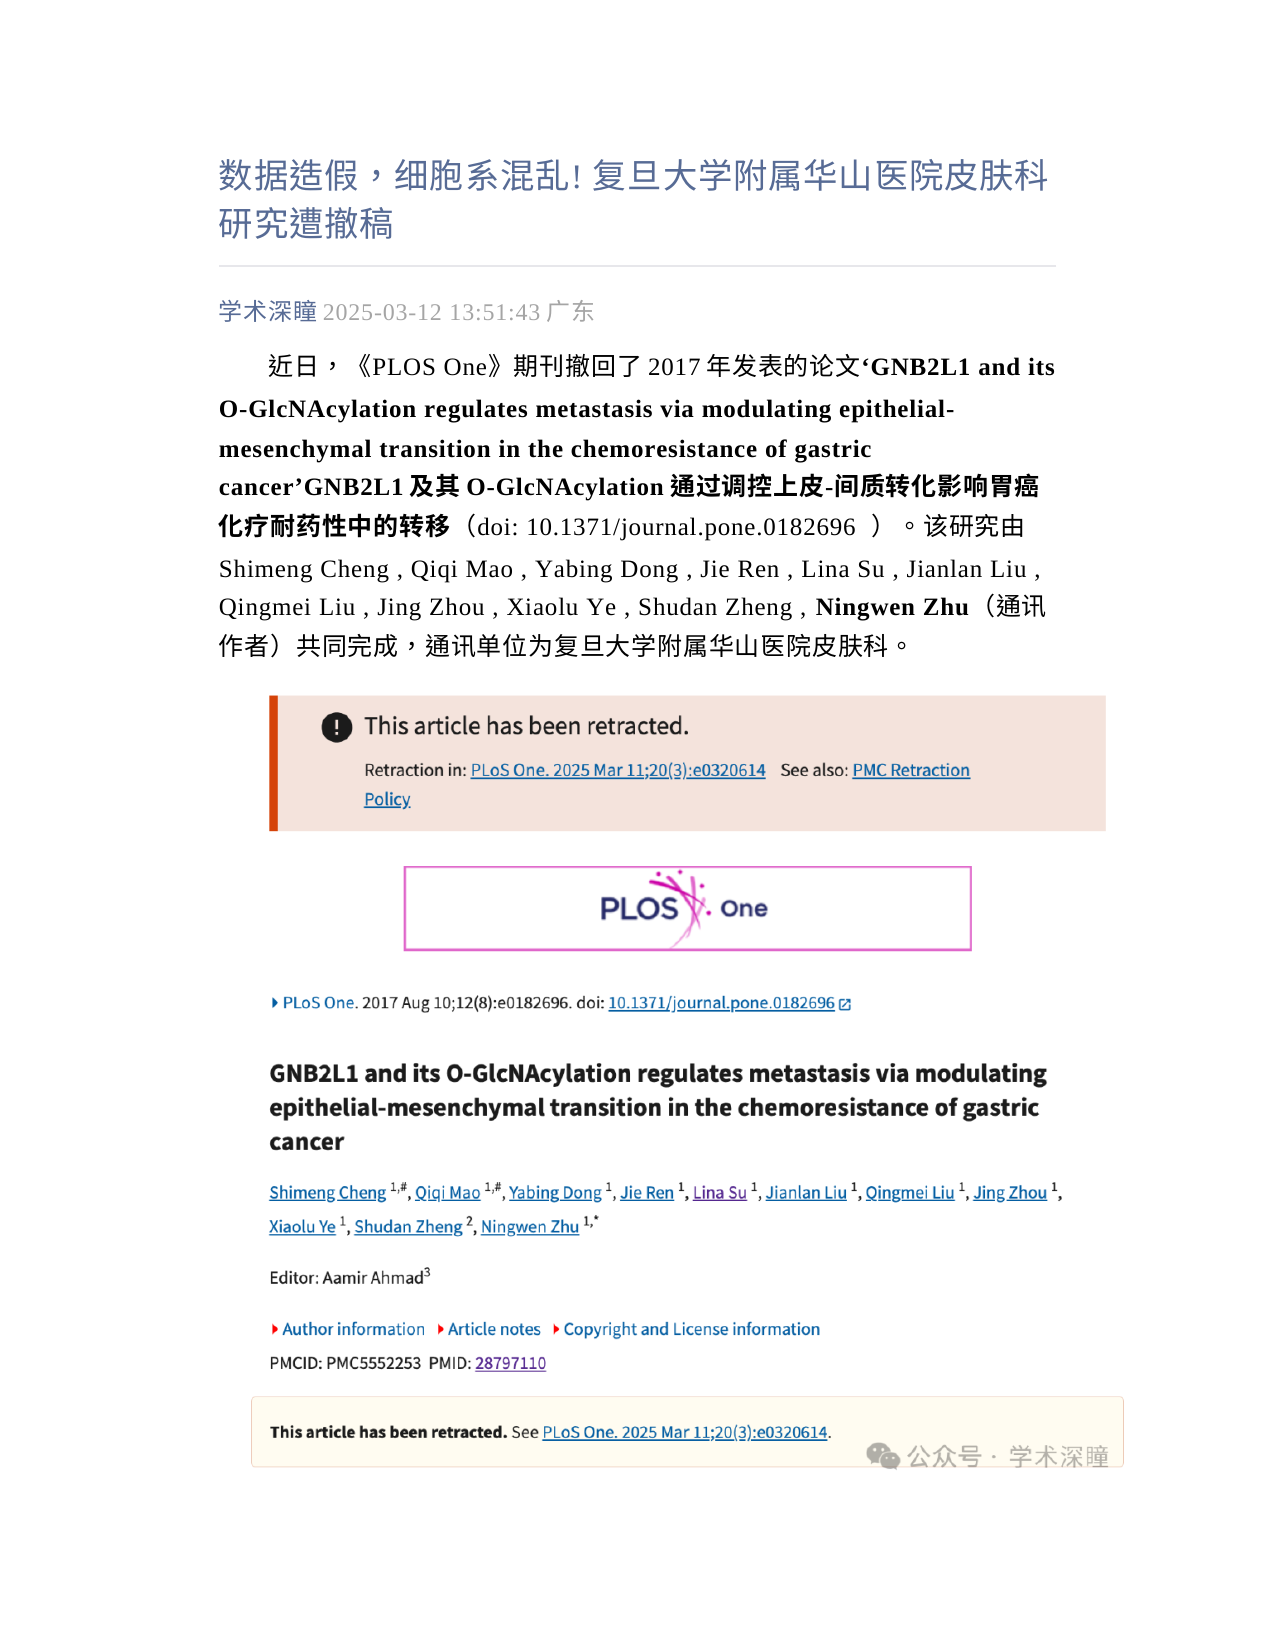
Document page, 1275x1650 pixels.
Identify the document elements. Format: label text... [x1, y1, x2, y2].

title 数据造假，细胞系混乱! 复旦大学附属华山医院皮肤科研究遭撤稿 [219, 150, 1056, 265]
text 近日，《PLOS One》期刊撤回了2017年发表的论文‘GNB2L1 and its O-GlcNAcylation regulates metastasis via modulating epithelial-mesenchymal transition in the chemoresistance of gastric cancer’GNB2L1及其O-GlcNAcylation通过调控上皮-间质转化影响胃癌化疗耐药性中的转移（doi: 10.1371/journal.pone.0182696 ）。该研究由Shimeng Cheng , Qiqi Mao , Yabing Dong , Jie Ren , Lina Su , Jianlan Liu , Qingmei Liu , Jing Zhou , Xiaolu Ye , Shudan Zheng , Ningwen Zhu（通讯作者）共同完成，通讯单位为复旦大学附属华山医院皮肤科。 [219, 342, 1056, 662]
picture [237, 675, 1138, 1493]
list 学术深瞳2025-03-12 13:51:43广东 [219, 287, 1056, 327]
